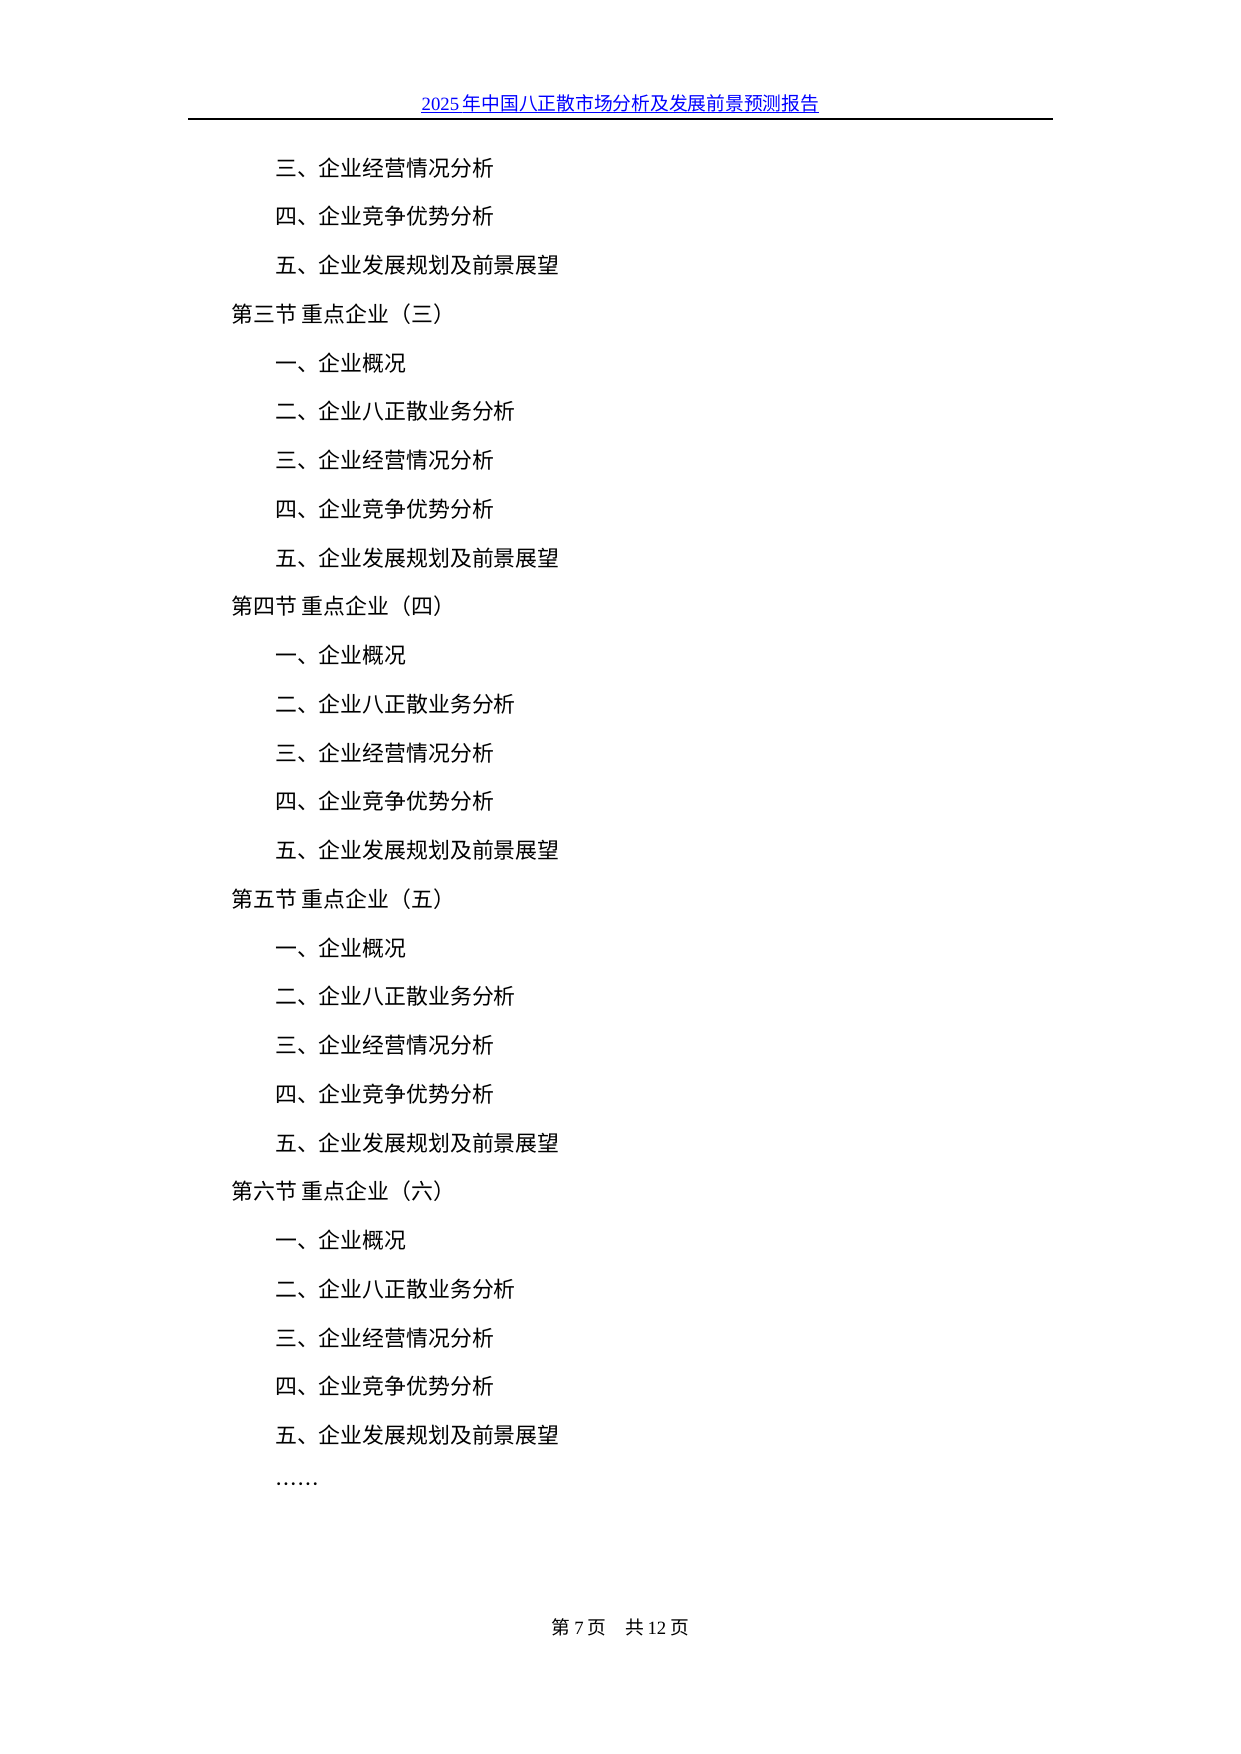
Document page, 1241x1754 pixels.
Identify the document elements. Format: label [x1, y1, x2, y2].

text [187, 150, 1053, 1499]
